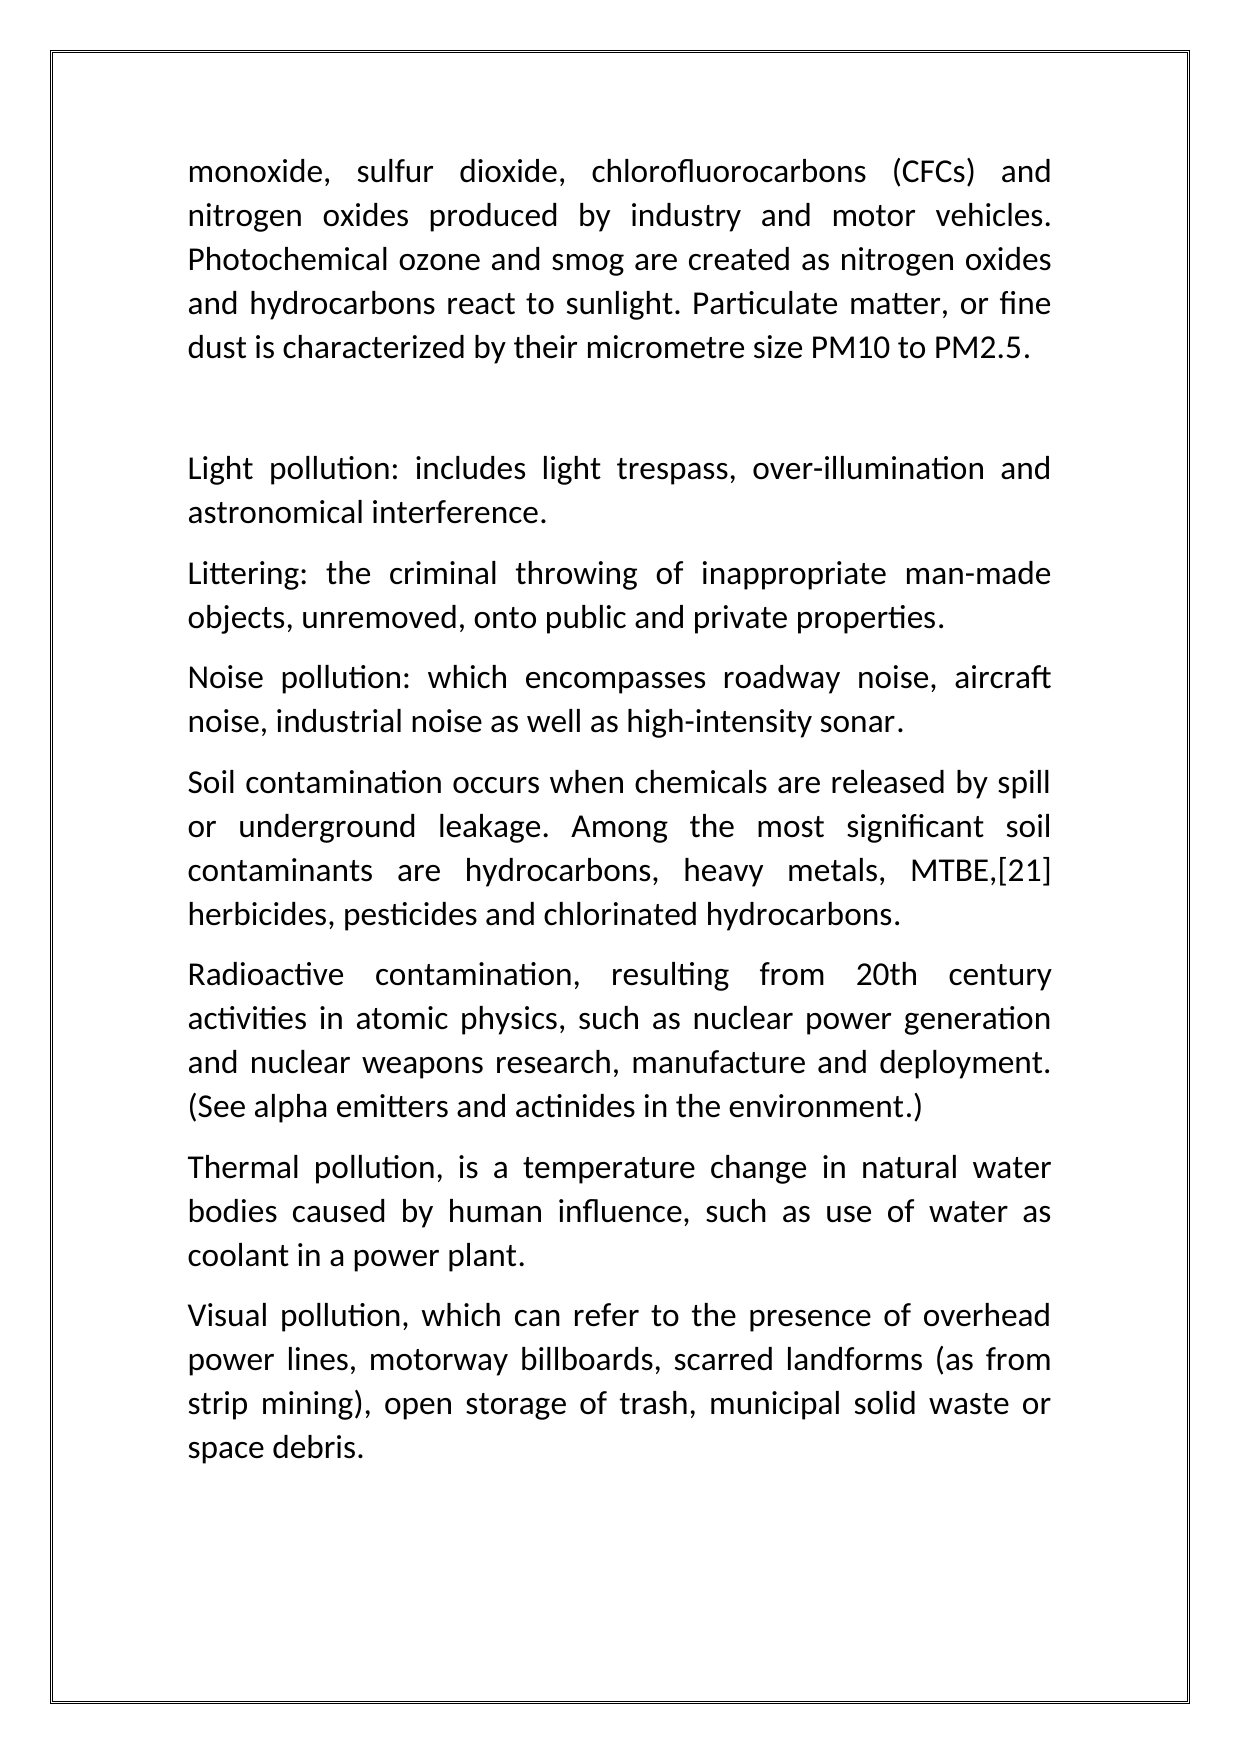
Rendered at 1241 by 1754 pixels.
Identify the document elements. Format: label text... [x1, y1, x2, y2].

text Radioactive contamination, resulting from 20th century activities in atomic physics, such as nuclear power generation and nuclear weapons research, manufacture and deployment. (See alpha emitters and actinides in the environment.) [187, 953, 1053, 1126]
text Visual pollution, which can refer to the presence of overhead power lines, motorway billboards, scarred landforms (as from strip mining), open storage of trash, municipal solid waste or space debris. [187, 1294, 1053, 1467]
text Thermal pollution, is a temperature change in natural water bodies caused by human influence, such as use of water as coolant in a power plant. [187, 1146, 1053, 1274]
text Light pollution: includes light trespass, over-illumination and astronomical interference. [187, 447, 1053, 532]
text Soil contamination occurs when chemicals are released by spill or underground leakage. Among the most significant soil contaminants are hydrocarbons, heavy metals, MTBE,[21] herbicides, pesticides and chlorinated hydrocarbons. [187, 761, 1053, 933]
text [187, 150, 1053, 367]
text Noise pollution: which encompasses roadway noise, aircraft noise, industrial noise as well as high-intensity sonar. [187, 656, 1053, 741]
text Littering: the criminal throwing of inappropriate man-made objects, unremoved, onto public and private properties. [187, 552, 1053, 636]
